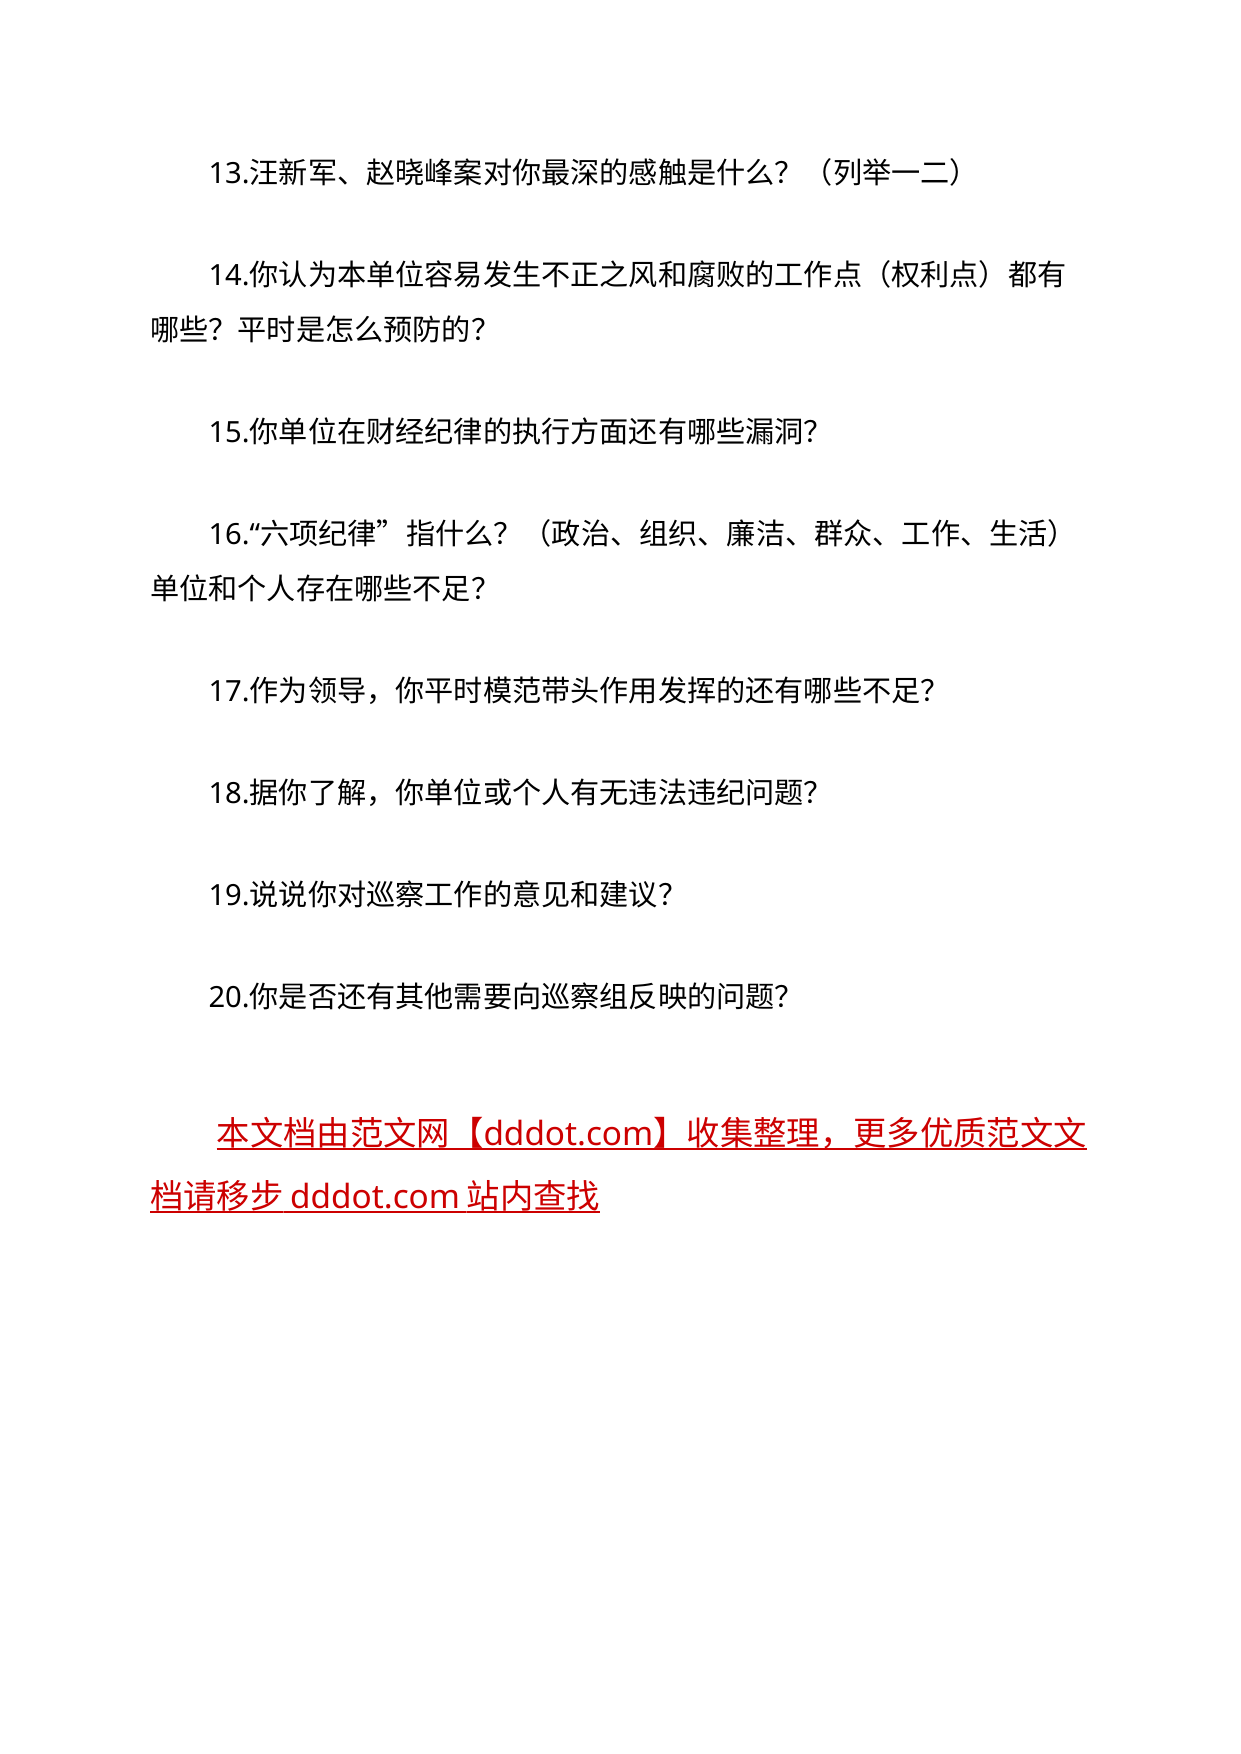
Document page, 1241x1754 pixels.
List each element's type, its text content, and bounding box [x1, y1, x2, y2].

text 13.汪新军、赵晓峰案对你最深的感触是什么？（列举一二） [150, 150, 1090, 192]
text 18.据你了解，你单位或个人有无违法违纪问题？ [150, 769, 1090, 812]
text 15.你单位在财经纪律的执行方面还有哪些漏洞？ [150, 409, 1090, 451]
text 16.“六项纪律”指什么？（政治、组织、廉洁、群众、工作、生活）单位和个人存在哪些不足？ [150, 511, 1090, 608]
text 20.你是否还有其他需要向巡察组反映的问题？ [150, 973, 1090, 1016]
text 17.作为领导，你平时模范带头作用发挥的还有哪些不足？ [150, 667, 1090, 710]
text 14.你认为本单位容易发生不正之风和腐败的工作点（权利点）都有哪些？平时是怎么预防的？ [150, 252, 1090, 349]
text 本文档由范文网【dddot.com】收集整理，更多优质范文文档请移步dddot.com站内查找 [150, 1107, 1090, 1218]
text 19.说说你对巡察工作的意见和建议？ [150, 871, 1090, 914]
